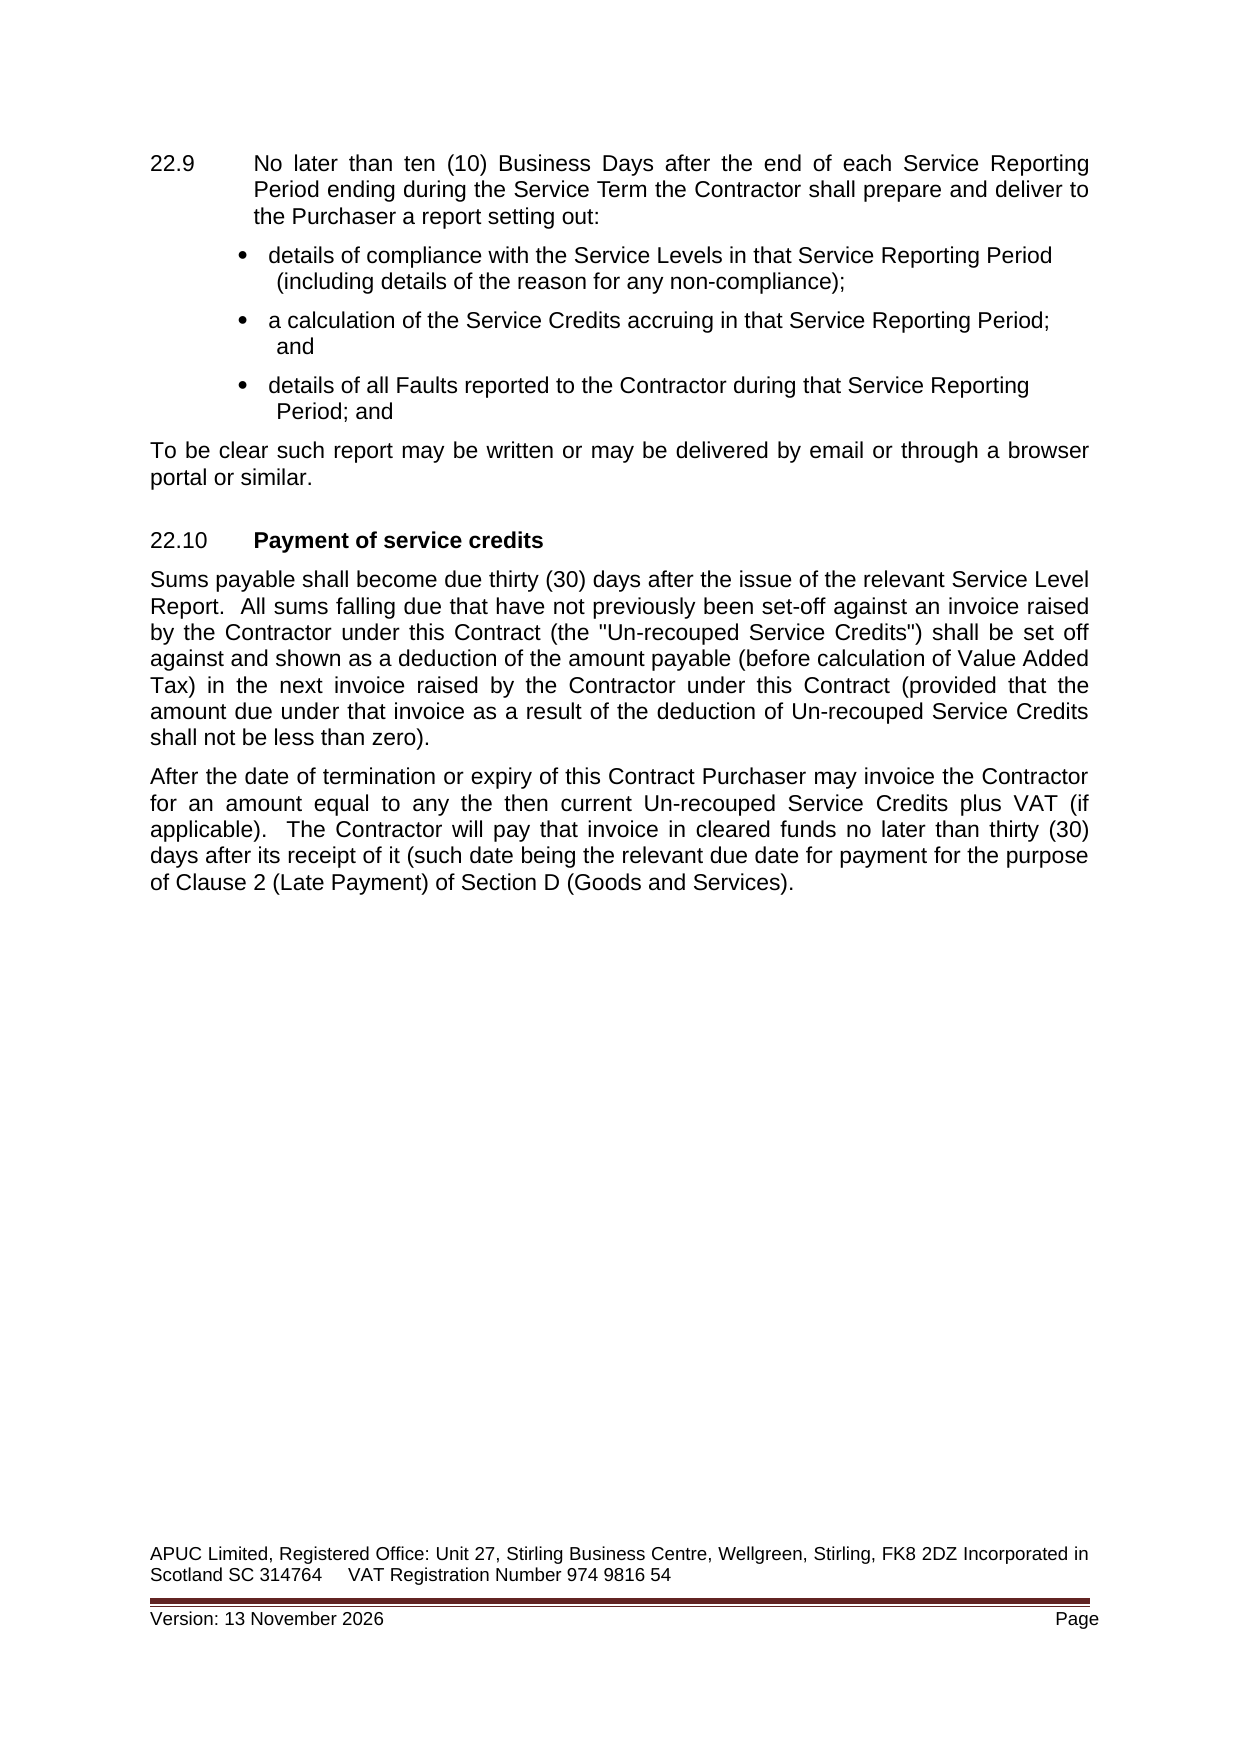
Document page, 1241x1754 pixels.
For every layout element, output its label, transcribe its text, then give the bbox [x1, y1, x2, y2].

text Sums payable shall become due thirty (30) days after the issue of the relevant Service Level Report. All sums falling due that have not previously been set-off against an invoice raised by the Contractor under this Contract (the "Un-recouped Service Credits") shall be set off against and shown as a deduction of the amount payable (before calculation of Value Added Tax) in the next invoice raised by the Contractor under this Contract (provided that the amount due under that invoice as a result of the deduction of Un-recouped Service Credits shall not be less than zero). [150, 566, 1090, 751]
list details of all Faults reported to the Contractor during that Service Reporting Period; and [239, 372, 1090, 425]
text To be clear such report may be written or may be delivered by email or through a browser portal or similar. [150, 437, 1090, 490]
subtitle No later than ten (10) Business Days after the end of each Service Reporting Period ending during the Service Term the Contractor shall prepare and deliver to the Purchaser a report setting out: [150, 150, 1090, 229]
list a calculation of the Service Credits accruing in that Service Reporting Period; and [239, 307, 1090, 359]
list details of compliance with the Service Levels in that Service Reporting Period (including details of the reason for any non-compliance); [239, 242, 1090, 294]
subtitle Payment of service credits [150, 527, 1090, 554]
text After the date of termination or expiry of this Contract Purchaser may invoice the Contractor for an amount equal to any the then current Un-recouped Service Credits plus VAT (if applicable). The Contractor will pay that invoice in cleared funds no later than thirty (30) days after its receipt of it (such date being the relevant due date for payment for the purpose of Clause 2 (Late Payment) of Section D (Goods and Services). [150, 763, 1090, 895]
